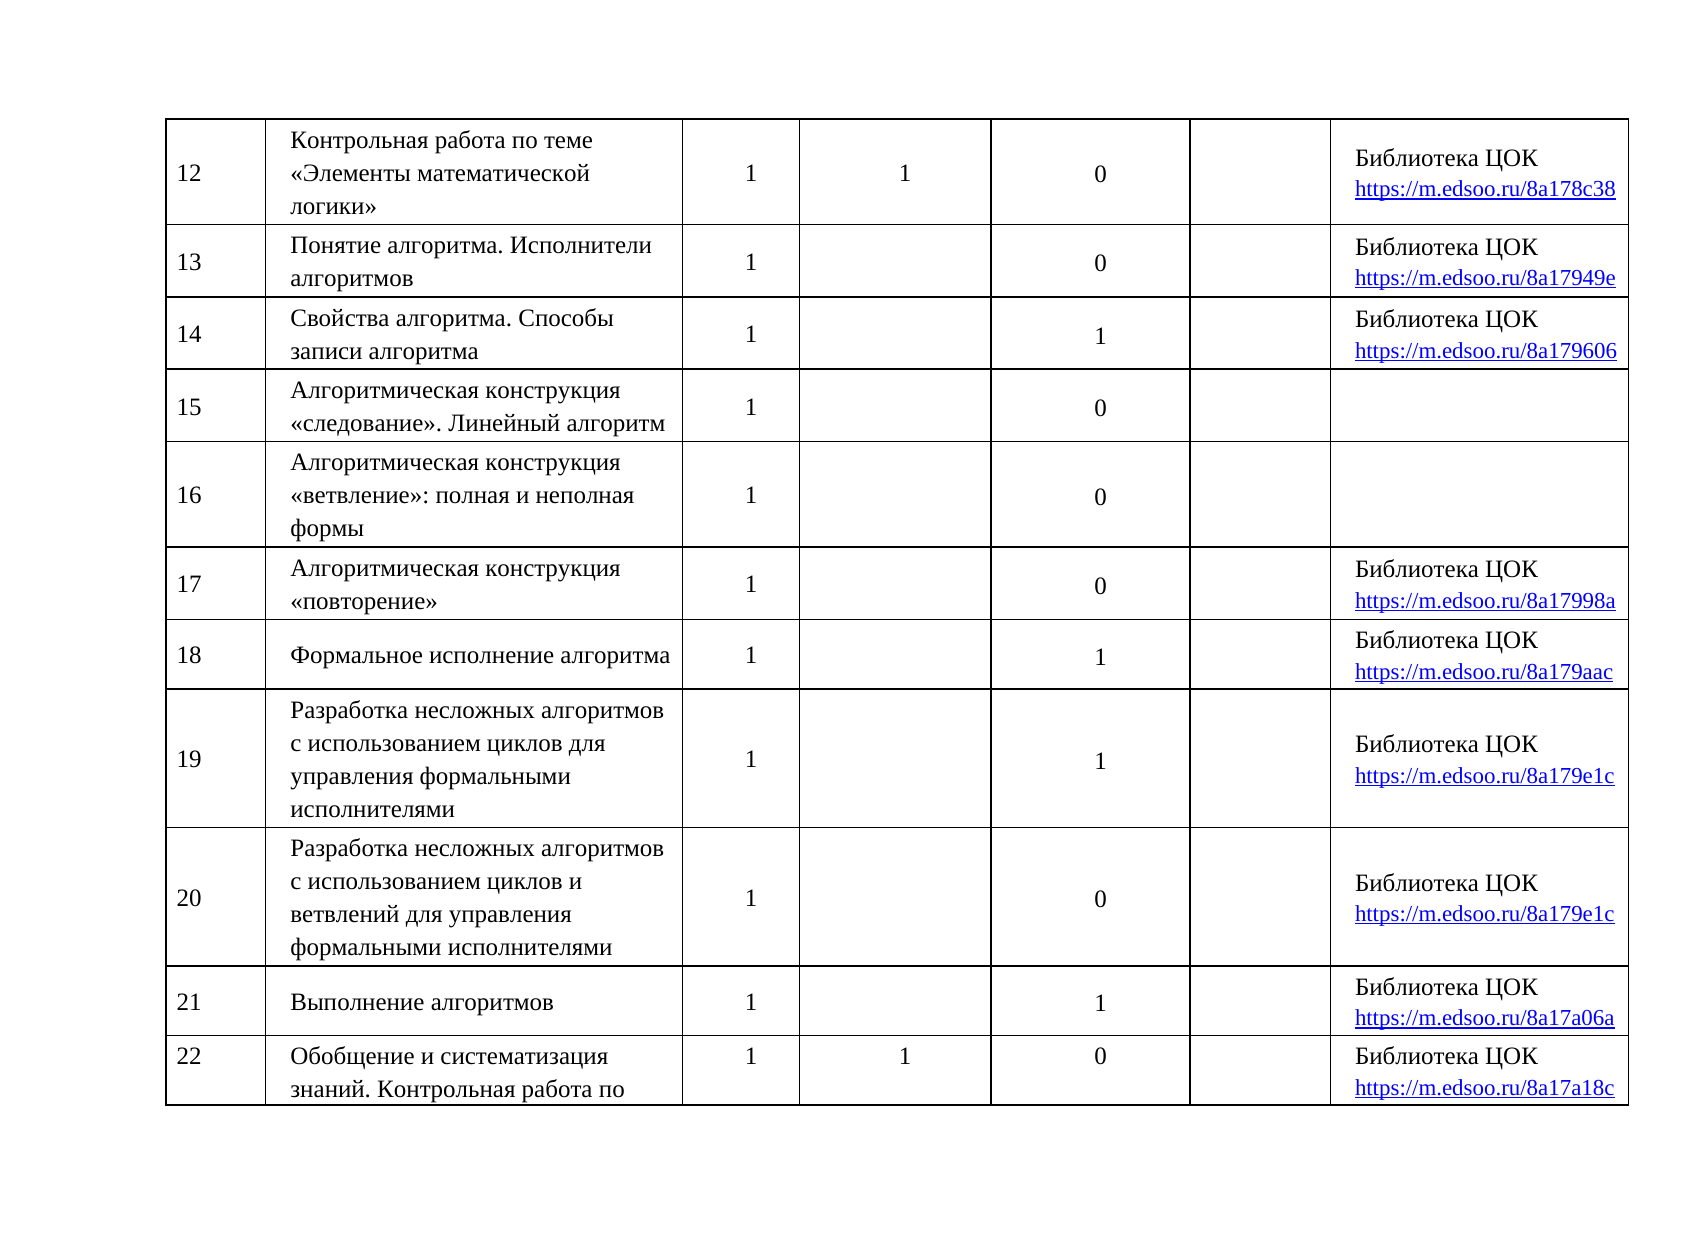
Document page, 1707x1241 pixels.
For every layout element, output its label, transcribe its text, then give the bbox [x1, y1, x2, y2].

table_cell 1 [683, 828, 799, 965]
table_cell 20 [167, 828, 265, 965]
table_cell 0 [992, 120, 1189, 223]
table_cell 0 [992, 1036, 1189, 1104]
table_cell Формальное исполнение алгоритма [266, 620, 682, 688]
table_cell [1191, 1036, 1330, 1104]
table_cell [800, 620, 990, 688]
table_cell [800, 967, 990, 1034]
table_cell 1 [683, 967, 799, 1034]
table_cell Разработка несложных алгоритмов с использованием циклов и ветвлений для управления формальными исполнителями [266, 828, 682, 965]
table_cell [800, 828, 990, 965]
table_cell 1 [992, 967, 1189, 1034]
table_cell Библиотека ЦОК https://m.edsoo.ru/8a179aac [1331, 620, 1628, 688]
table_cell Алгоритмическая конструкция «следование». Линейный алгоритм [266, 370, 682, 441]
table_cell Библиотека ЦОК https://m.edsoo.ru/8a17998a [1331, 548, 1628, 618]
table_cell 17 [167, 548, 265, 618]
table_cell 21 [167, 967, 265, 1034]
table_cell [1191, 548, 1330, 618]
table_cell Библиотека ЦОК https://m.edsoo.ru/8a17949e [1331, 225, 1628, 296]
table_cell 1 [683, 298, 799, 368]
table_cell 1 [683, 442, 799, 546]
table_cell [1331, 442, 1628, 546]
table_cell Библиотека ЦОК https://m.edsoo.ru/8a179e1c [1331, 828, 1628, 965]
table_cell [1191, 442, 1330, 546]
table_cell Контрольная работа по теме «Элементы математической логики» [266, 120, 682, 223]
table_cell Алгоритмическая конструкция «ветвление»: полная и неполная формы [266, 442, 682, 546]
table_cell 16 [167, 442, 265, 546]
table_cell [800, 225, 990, 296]
table_cell 1 [992, 690, 1189, 827]
table_cell [1191, 120, 1330, 223]
table_cell 15 [167, 370, 265, 441]
table_cell [1191, 370, 1330, 441]
table_cell [800, 442, 990, 546]
table_cell [1191, 225, 1330, 296]
table_cell 14 [167, 298, 265, 368]
table_cell [1191, 828, 1330, 965]
table_cell 1 [800, 1036, 990, 1104]
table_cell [266, 1036, 682, 1104]
table_cell 0 [992, 225, 1189, 296]
table_cell Разработка несложных алгоритмов с использованием циклов для управления формальными исполнителями [266, 690, 682, 827]
table_cell [1191, 967, 1330, 1034]
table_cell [1331, 1036, 1628, 1104]
table_cell 12 [167, 120, 265, 223]
table_cell 1 [683, 548, 799, 618]
table_cell 18 [167, 620, 265, 688]
table_cell 1 [683, 1036, 799, 1104]
table_cell Свойства алгоритма. Способы записи алгоритма [266, 298, 682, 368]
table_cell 1 [683, 620, 799, 688]
table_cell 22 [167, 1036, 265, 1104]
table_cell 1 [683, 690, 799, 827]
table_cell [800, 690, 990, 827]
table_cell 1 [992, 298, 1189, 368]
table_cell 13 [167, 225, 265, 296]
table_cell 0 [992, 442, 1189, 546]
table_cell 1 [683, 225, 799, 296]
table_cell 0 [992, 828, 1189, 965]
table_cell 1 [800, 120, 990, 223]
table_cell [1191, 298, 1330, 368]
table_cell [1331, 370, 1628, 441]
table_cell Алгоритмическая конструкция «повторение» [266, 548, 682, 618]
table_cell 1 [992, 620, 1189, 688]
table_cell [1191, 620, 1330, 688]
table_cell Понятие алгоритма. Исполнители алгоритмов [266, 225, 682, 296]
table_cell Библиотека ЦОК https://m.edsoo.ru/8a178c38 [1331, 120, 1628, 223]
table_cell [800, 298, 990, 368]
table_cell Библиотека ЦОК https://m.edsoo.ru/8a17a06a [1331, 967, 1628, 1034]
table_cell 19 [167, 690, 265, 827]
table_cell Библиотека ЦОК https://m.edsoo.ru/8a179e1c [1331, 690, 1628, 827]
table_cell 0 [992, 548, 1189, 618]
table_cell 0 [992, 370, 1189, 441]
table_cell 1 [683, 370, 799, 441]
table_cell 1 [683, 120, 799, 223]
table_cell Библиотека ЦОК https://m.edsoo.ru/8a179606 [1331, 298, 1628, 368]
table_cell [800, 548, 990, 618]
table_cell [1191, 690, 1330, 827]
table_cell [800, 370, 990, 441]
table_cell Выполнение алгоритмов [266, 967, 682, 1034]
